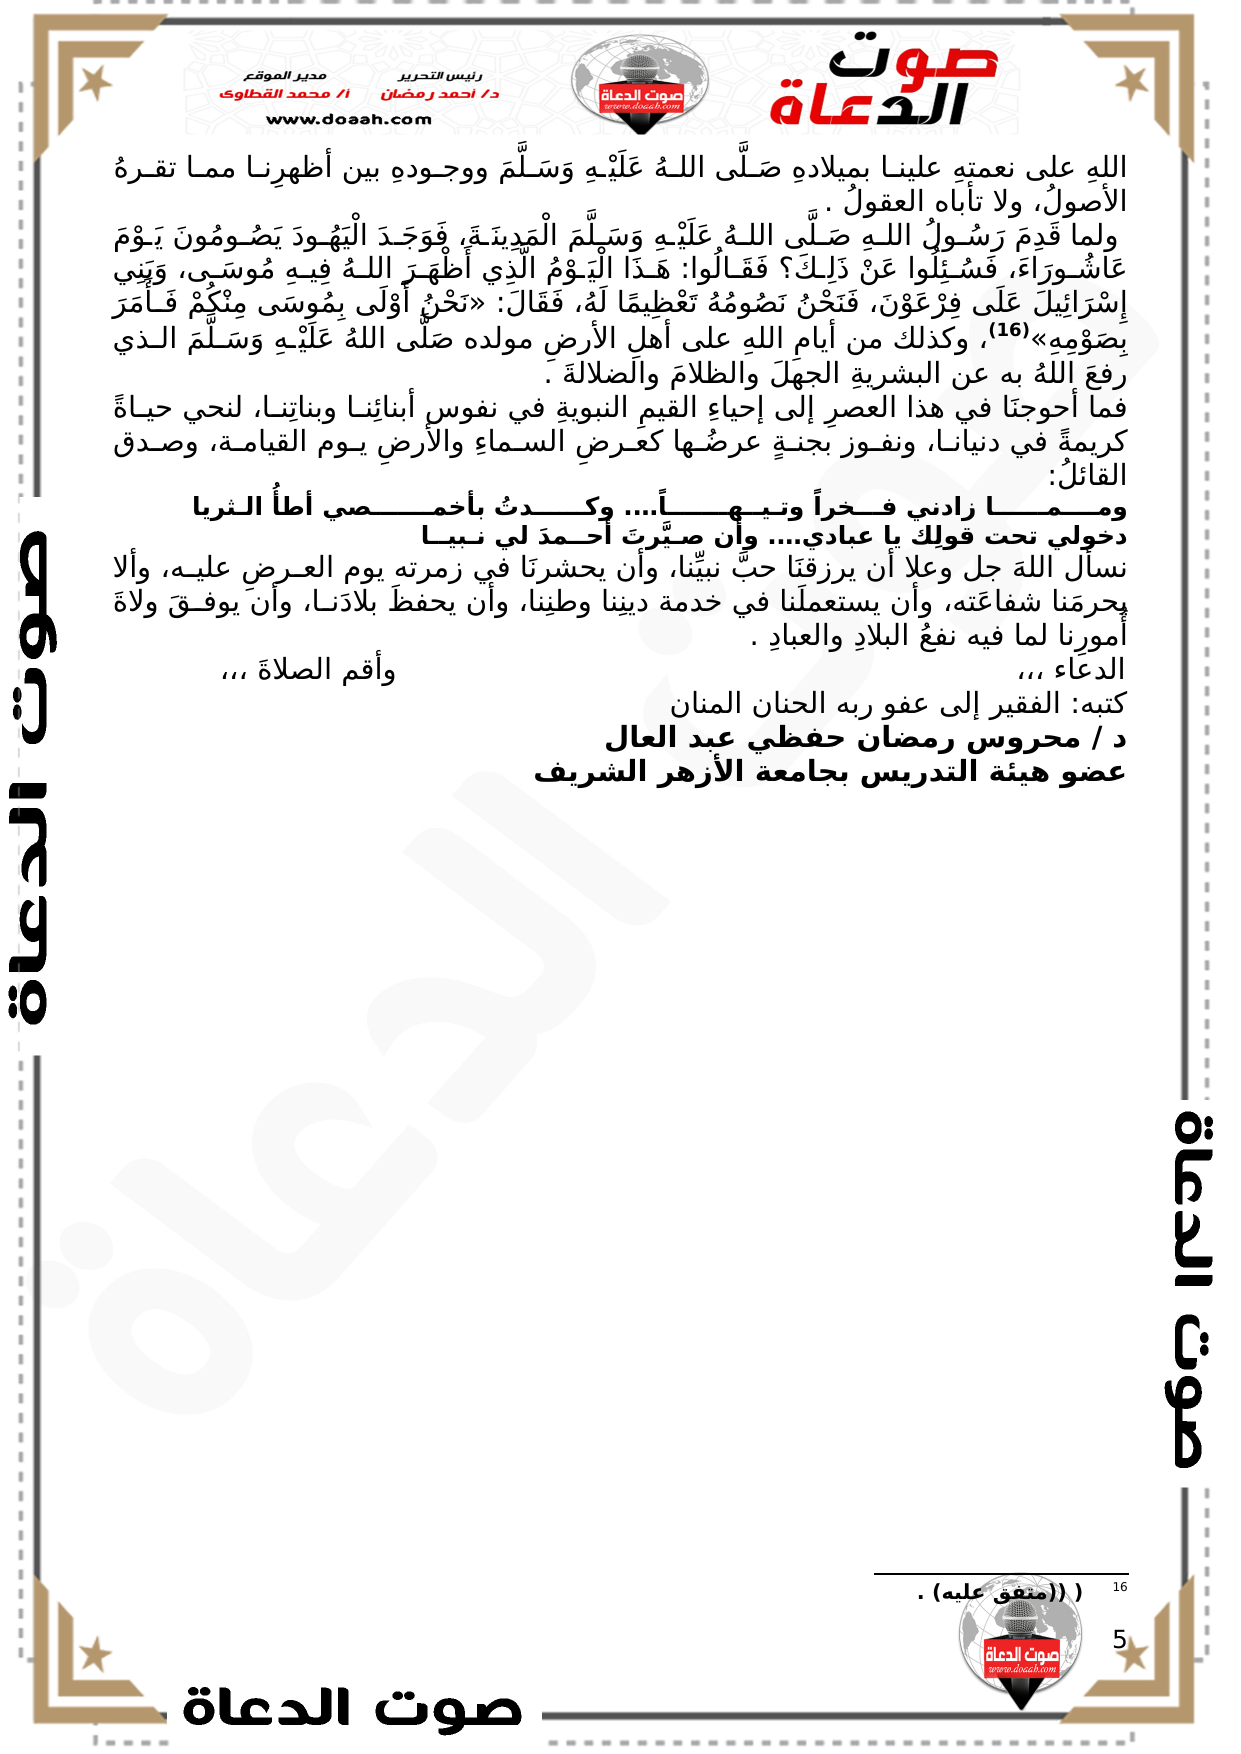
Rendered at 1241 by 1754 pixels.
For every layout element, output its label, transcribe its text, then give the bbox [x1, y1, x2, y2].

text كتبه: الفقير إلى عفو ربه الحنان المنان [112, 686, 1128, 720]
text ولما قَدِمَ رَسُولُ اللهِ صَلَّى اللهُ عَلَيْهِ وَسَلَّمَ الْمَدِينَةَ، فَوَجَدَ الْيَهُودَ يَصُومُونَ يَوْمَ عَاشُورَاءَ، فَسُئِلُوا عَنْ ذَلِكَ؟ فَقَالُوا: هَذَا الْيَوْمُ الَّذِي أَظْهَرَ اللهُ فِيهِ مُوسَى، وَبَنِي إِسْرَائِيلَ عَلَى فِرْعَوْنَ، فَنَحْنُ نَصُومُهُ تَعْظِيمًا لَهُ، فَقَالَ: «نَحْنُ أَوْلَى بِمُوسَى مِنْكُمْ فَأَمَرَ بِصَوْمِهِ»()، وكذلك من أيامِ اللهِ على أهلِ الأرضِ مولده صَلَّى اللهُ عَلَيْهِ وَسَلَّمَ الذي رفعَ اللهُ به عن البشريةِ الجهلَ والظلامَ والضلالةَ . [112, 218, 1128, 390]
text فما أحوجنَا في هذا العصرِ إلى إحياءِ القيمِ النبويةِ في نفوس أبنائِنا وبناتِنا، لنحي حياةً كريمةً في دنيانا، ونفوز بجنةٍ عرضُها كعرضِ السماءِ والأرضِ يوم القيامة، وصدق القائلُ: [112, 390, 1128, 492]
text د / محروس رمضان حفظي عبد العال [112, 720, 1128, 754]
text الدعاء ،،، وأقم الصلاةَ ،،، [112, 652, 1128, 686]
text ومــــمــــــا زادني فـــخراً وتـيــهـــــــاً…. وكــــــدتُ بأخمـــــــصي أطأُ الـثريا [112, 492, 1128, 521]
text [112, 150, 1128, 218]
text دخولي تحت قولِك يا عبادي…. وأن صـيَّرتَ أحــمدَ لي نـبيــا [112, 521, 1128, 550]
text عضو هيئة التدريس بجامعة الأزهر الشريف [112, 754, 1128, 788]
picture [0, 0, 1237, 1751]
text نسأل اللهَ جل وعلا أن يرزقنَا حبَّ نبيِّنا، وأن يحشرنَا في زمرته يوم العرضِ عليه، وألا يحرمَنا شفاعَته، وأن يستعملَنا في خدمة دينِنا وطنِنا، وأن يحفظَ بلادَنا، وأن يوفقَ ولاةَ أُمورِنا لما فيه نفعُ البلادِ والعبادِ . [112, 550, 1128, 652]
